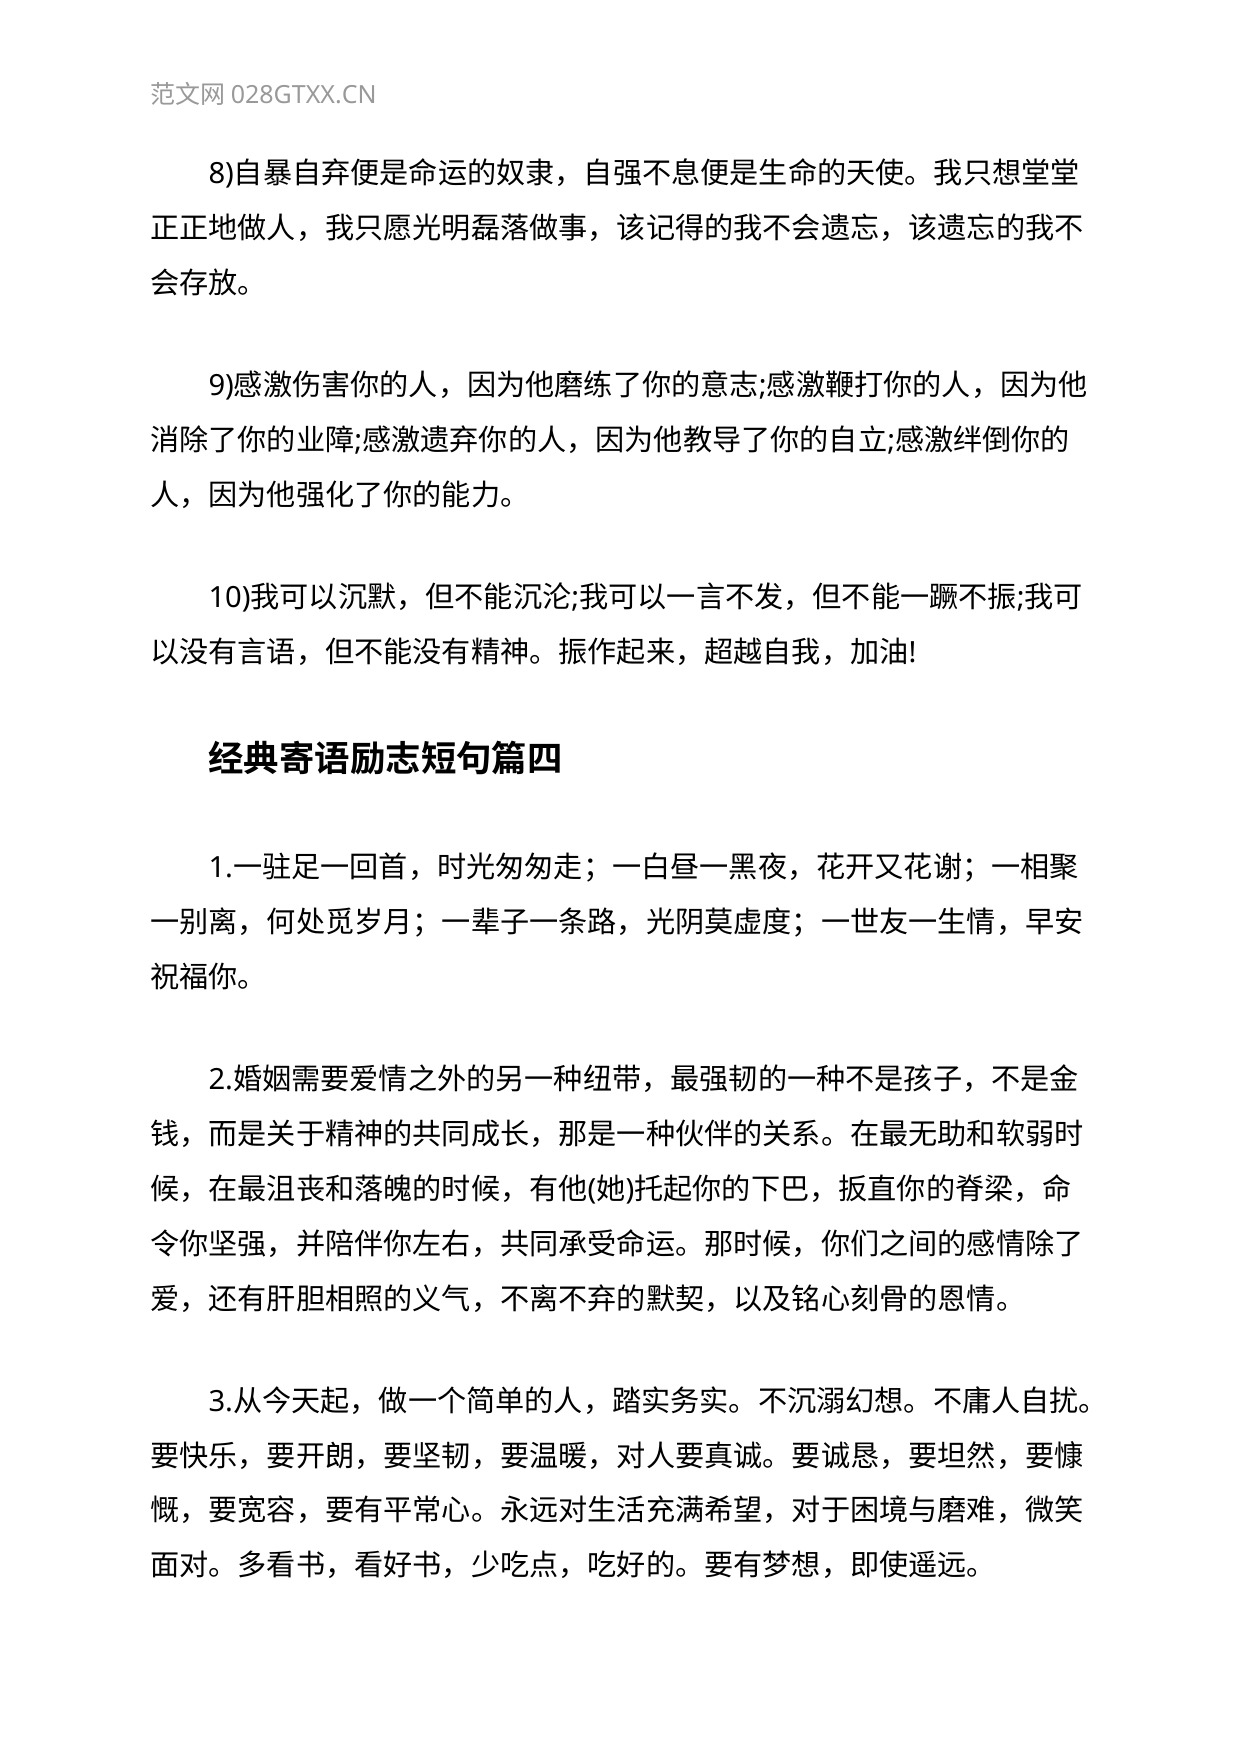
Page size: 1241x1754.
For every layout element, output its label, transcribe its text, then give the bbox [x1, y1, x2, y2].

text 3.从今天起，做一个简单的人，踏实务实。不沉溺幻想。不庸人自扰。要快乐，要开朗，要坚韧，要温暖，对人要真诚。要诚恳，要坦然，要慷慨，要宽容，要有平常心。永远对生活充满希望，对于困境与磨难，微笑面对。多看书，看好书，少吃点，吃好的。要有梦想，即使遥远。 [150, 1377, 1090, 1584]
text 1.一驻足一回首，时光匆匆走；一白昼一黑夜，花开又花谢；一相聚一别离，何处觅岁月；一辈子一条路，光阴莫虚度；一世友一生情，早安祝福你。 [150, 844, 1090, 996]
text 10)我可以沉默，但不能沉沦;我可以一言不发，但不能一蹶不振;我可以没有言语，但不能没有精神。振作起来，超越自我，加油! [150, 573, 1090, 671]
text 2.婚姻需要爱情之外的另一种纽带，最强韧的一种不是孩子，不是金钱，而是关于精神的共同成长，那是一种伙伴的关系。在最无助和软弱时候，在最沮丧和落魄的时候，有他(她)托起你的下巴，扳直你的脊梁，命令你坚强，并陪伴你左右，共同承受命运。那时候，你们之间的感情除了爱，还有肝胆相照的义气，不离不弃的默契，以及铭心刻骨的恩情。 [150, 1056, 1090, 1318]
text 经典寄语励志短句篇四 [150, 730, 1090, 782]
text 9)感激伤害你的人，因为他磨练了你的意志;感激鞭打你的人，因为他消除了你的业障;感激遗弃你的人，因为他教导了你的自立;感激绊倒你的人，因为他强化了你的能力。 [150, 362, 1090, 514]
text 8)自暴自弃便是命运的奴隶，自强不息便是生命的天使。我只想堂堂正正地做人，我只愿光明磊落做事，该记得的我不会遗忘，该遗忘的我不会存放。 [150, 150, 1090, 302]
